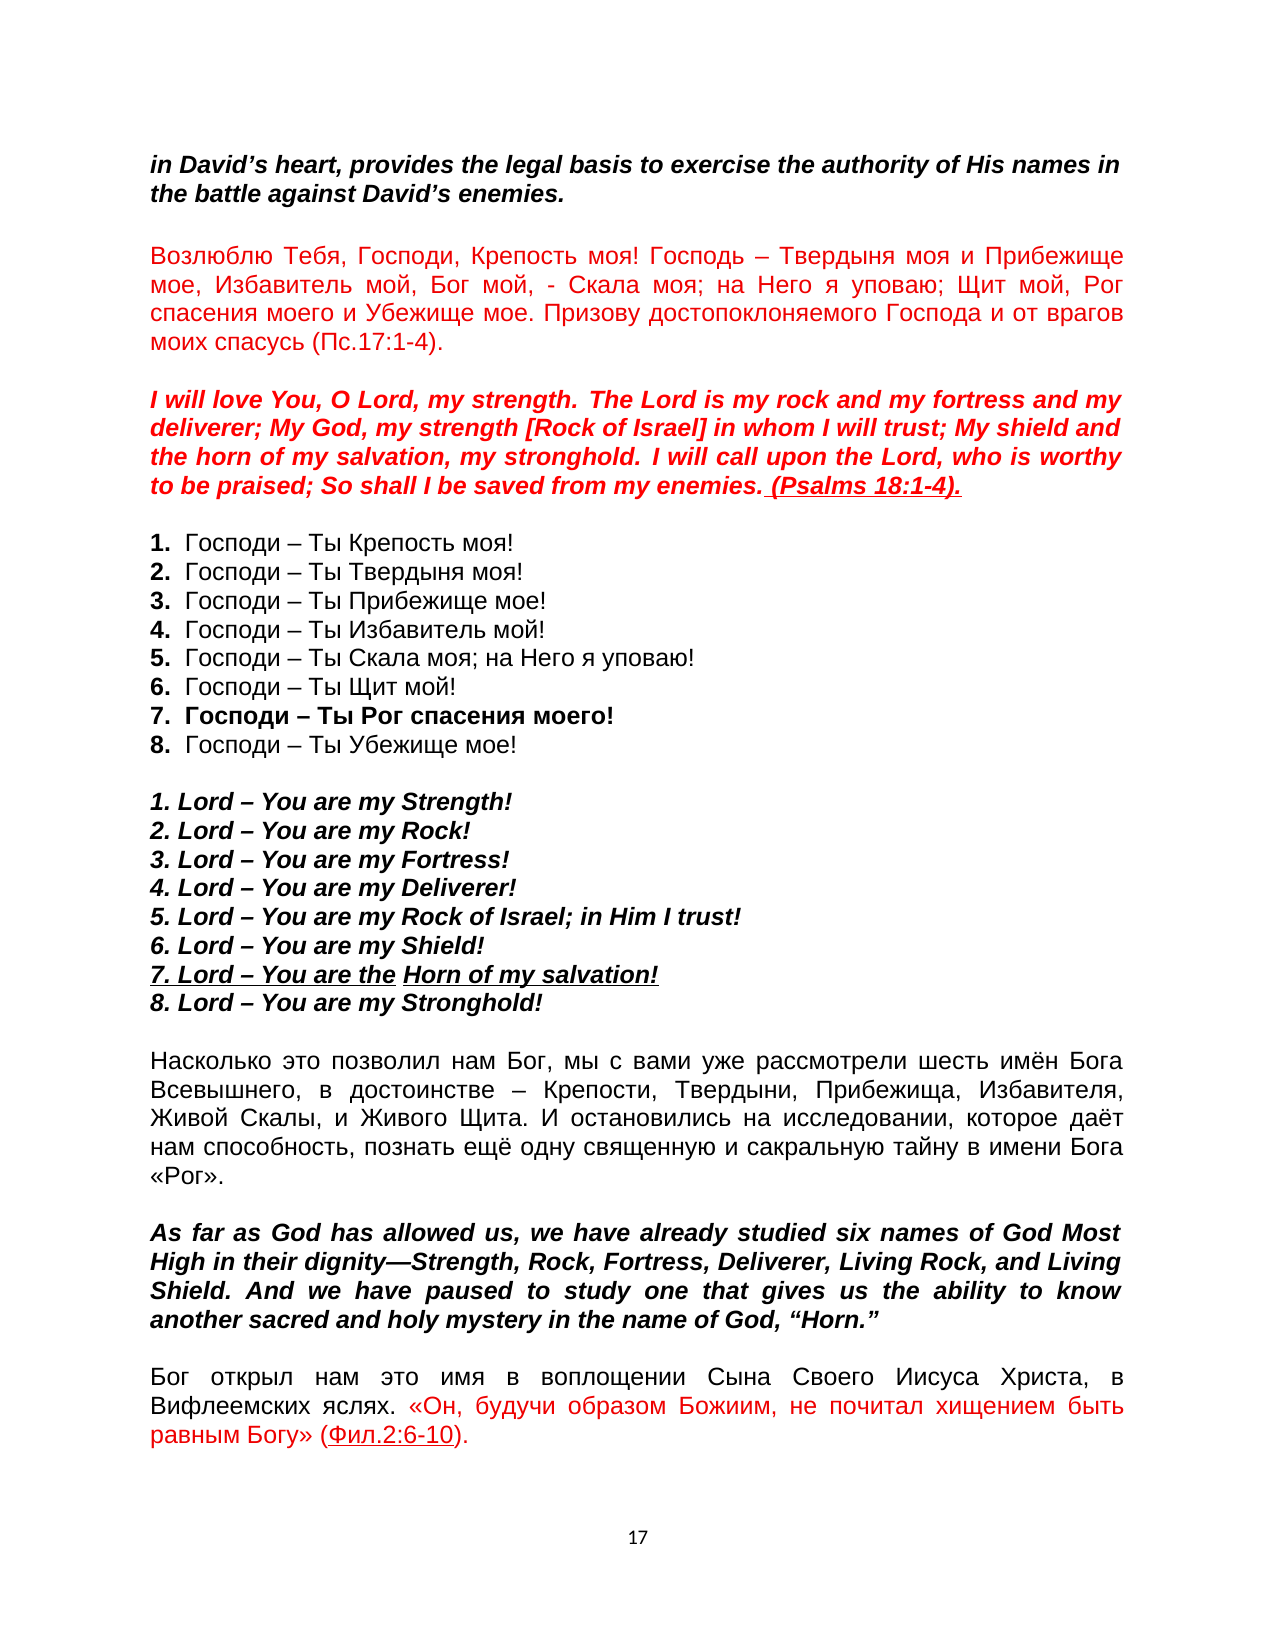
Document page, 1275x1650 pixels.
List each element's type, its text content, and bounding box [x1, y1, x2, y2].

text 1. Lord – You are my Strength! [150, 787, 1125, 816]
text 3. Господи – Ты Прибежище мое! [150, 586, 1125, 614]
text As far as God has allowed us, we have already studied six names of God Most High in their dignity—Strength, Rock, Fortress, Deliverer, Living Rock, and Living Shield. And we have paused to study one that gives us the ability to know another sacred and holy mystery in the name of God, “Horn.” [150, 1218, 1125, 1333]
text 5. Lord – You are my Rock of Israel; in Him I trust! [150, 902, 1125, 931]
text 3. Lord – You are my Fortress! [150, 844, 1125, 873]
text Насколько это позволил нам Бог, мы с вами уже рассмотрели шесть имён Бога Всевышнего, в достоинстве – Крепости, Твердыни, Прибежища, Избавителя, Живой Скалы, и Живого Щита. И остановились на исследовании, которое даёт нам способность, познать ещё одну священную и сакральную тайну в имени Бога «Рог». [150, 1046, 1125, 1189]
text 7. Господи – Ты Рог спасения моего! [150, 701, 1125, 729]
text 2. Lord – You are my Rock! [150, 816, 1125, 844]
text Бог открыл нам это имя в воплощении Сына Своего Иисуса Христа, в Вифлеемских яслях. «Он, будучи образом Божиим, не почитал хищением быть равным Богу» (Фил.2:6-10). [150, 1362, 1125, 1448]
text 5. Господи – Ты Скала моя; на Него я уповаю! [150, 643, 1125, 672]
text 4. Lord – You are my Deliverer! [150, 873, 1125, 902]
text 6. Господи – Ты Щит мой! [150, 672, 1125, 701]
text 7. Lord – You are the Horn of my salvation! [150, 959, 1125, 988]
text 1. Господи – Ты Крепость моя! [150, 528, 1125, 557]
text Возлюблю Тебя, Господи, Крепость моя! Господь – Твердыня моя и Прибежище мое, Избавитель мой, Бог мой, - Скала моя; на Него я уповаю; Щит мой, Рог спасения моего и Убежище мое. Призову достопоклоняемого Господа и от врагов моих спасусь (Пс.17:1-4). [150, 241, 1125, 356]
text 4. Господи – Ты Избавитель мой! [150, 614, 1125, 643]
text 2. Господи – Ты Твердыня моя! [150, 557, 1125, 586]
text I will love You, O Lord, my strength. The Lord is my rock and my fortress and my deliverer; My God, my strength [Rock of Israel] in whom I will trust; My shield and the horn of my salvation, my stronghold. I will call upon the Lord, who is worthy to be praised; So shall I be saved from my enemies. (Psalms 18:1-4). [150, 384, 1125, 499]
text 8. Lord – You are my Stronghold! [150, 988, 1125, 1017]
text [150, 150, 1125, 207]
text 8. Господи – Ты Убежище мое! [150, 729, 1125, 758]
text 6. Lord – You are my Shield! [150, 931, 1125, 959]
